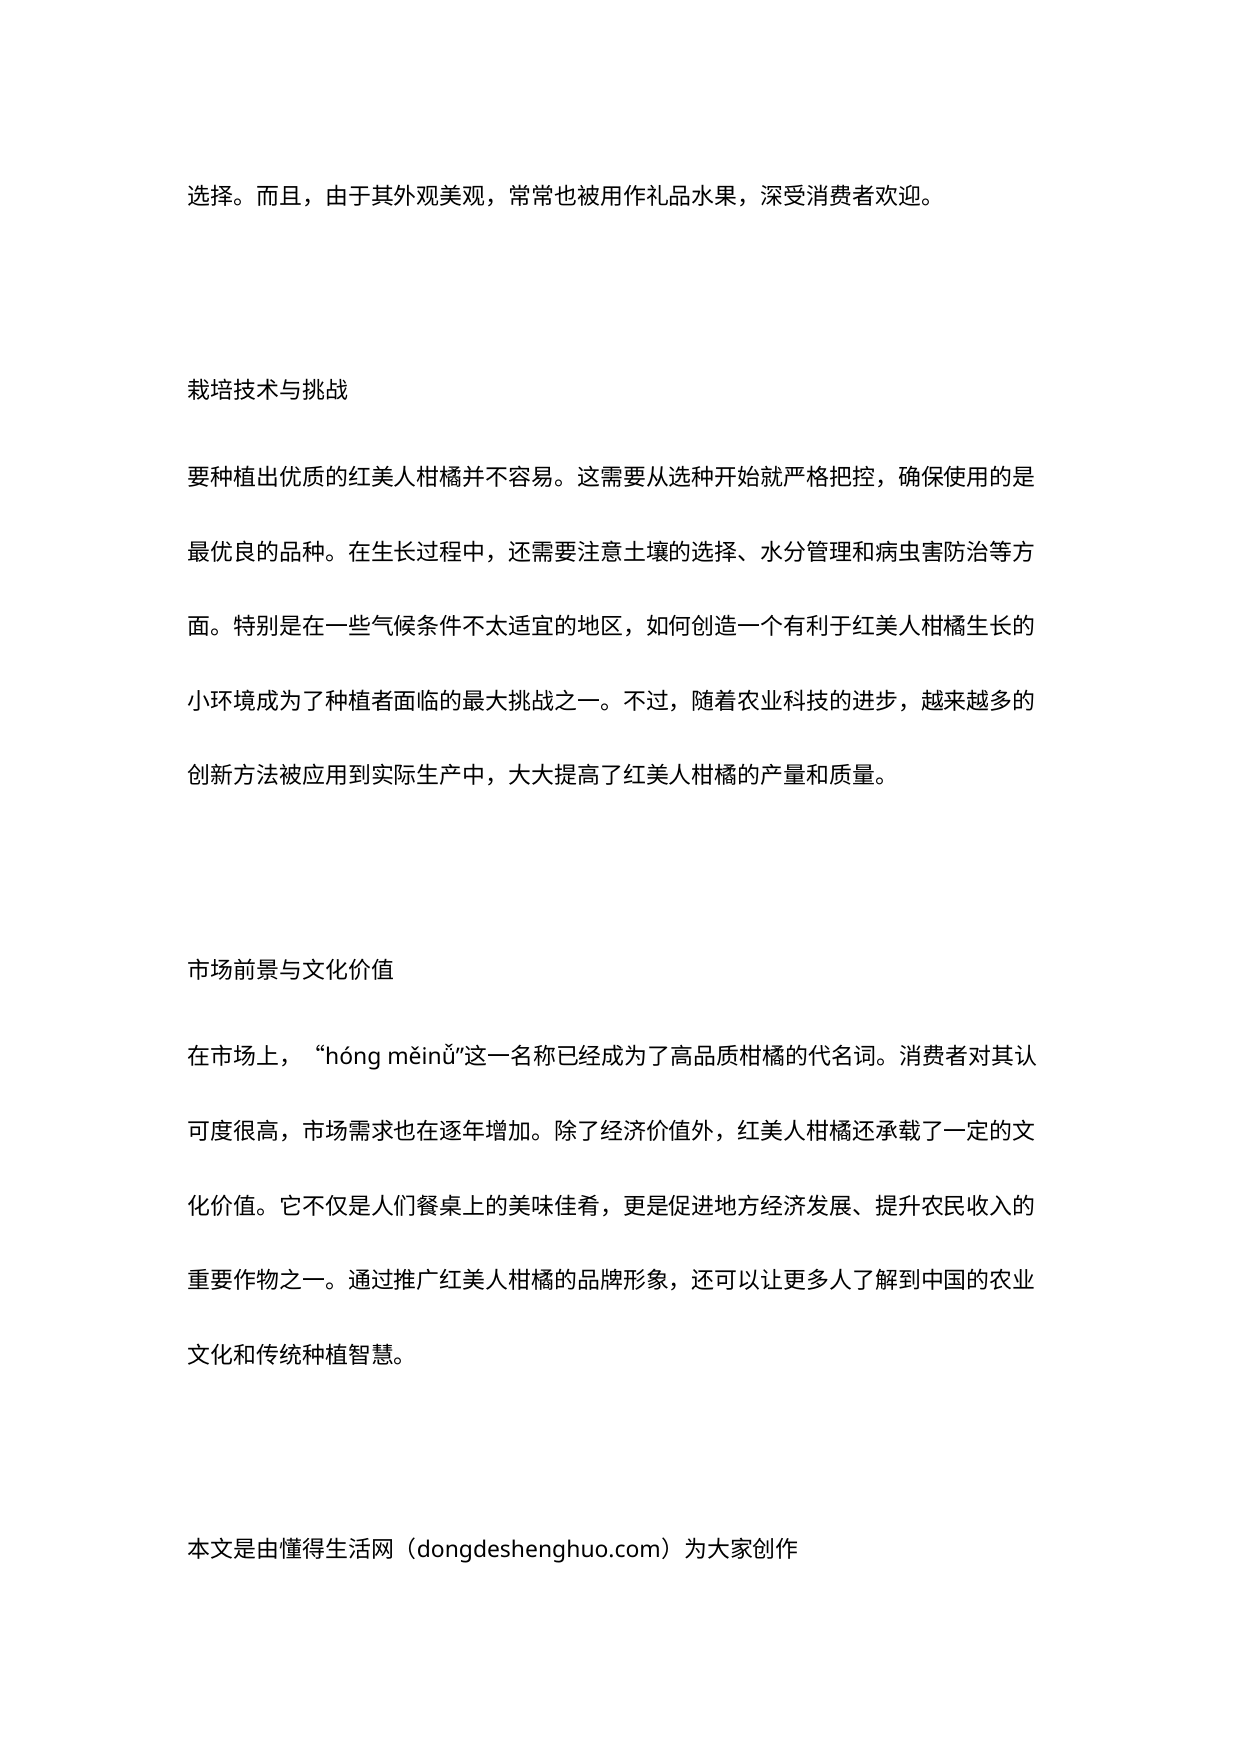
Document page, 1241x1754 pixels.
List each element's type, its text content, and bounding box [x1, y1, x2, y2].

text 栽培技术与挑战 [187, 356, 1053, 421]
text 市场前景与文化价值 [187, 936, 1053, 1001]
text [187, 162, 1053, 227]
text 本文是由懂得生活网（dongdeshenghuo.com）为大家创作 [187, 1515, 1053, 1580]
text 在市场上，“hóng měinǚ”这一名称已经成为了高品质柑橘的代名词。消费者对其认可度很高，市场需求也在逐年增加。除了经济价值外，红美人柑橘还承载了一定的文化价值。它不仅是人们餐桌上的美味佳肴，更是促进地方经济发展、提升农民收入的重要作物之一。通过推广红美人柑橘的品牌形象，还可以让更多人了解到中国的农业文化和传统种植智慧。 [187, 1022, 1053, 1386]
text 要种植出优质的红美人柑橘并不容易。这需要从选种开始就严格把控，确保使用的是最优良的品种。在生长过程中，还需要注意土壤的选择、水分管理和病虫害防治等方面。特别是在一些气候条件不太适宜的地区，如何创造一个有利于红美人柑橘生长的小环境成为了种植者面临的最大挑战之一。不过，随着农业科技的进步，越来越多的创新方法被应用到实际生产中，大大提高了红美人柑橘的产量和质量。 [187, 443, 1053, 807]
